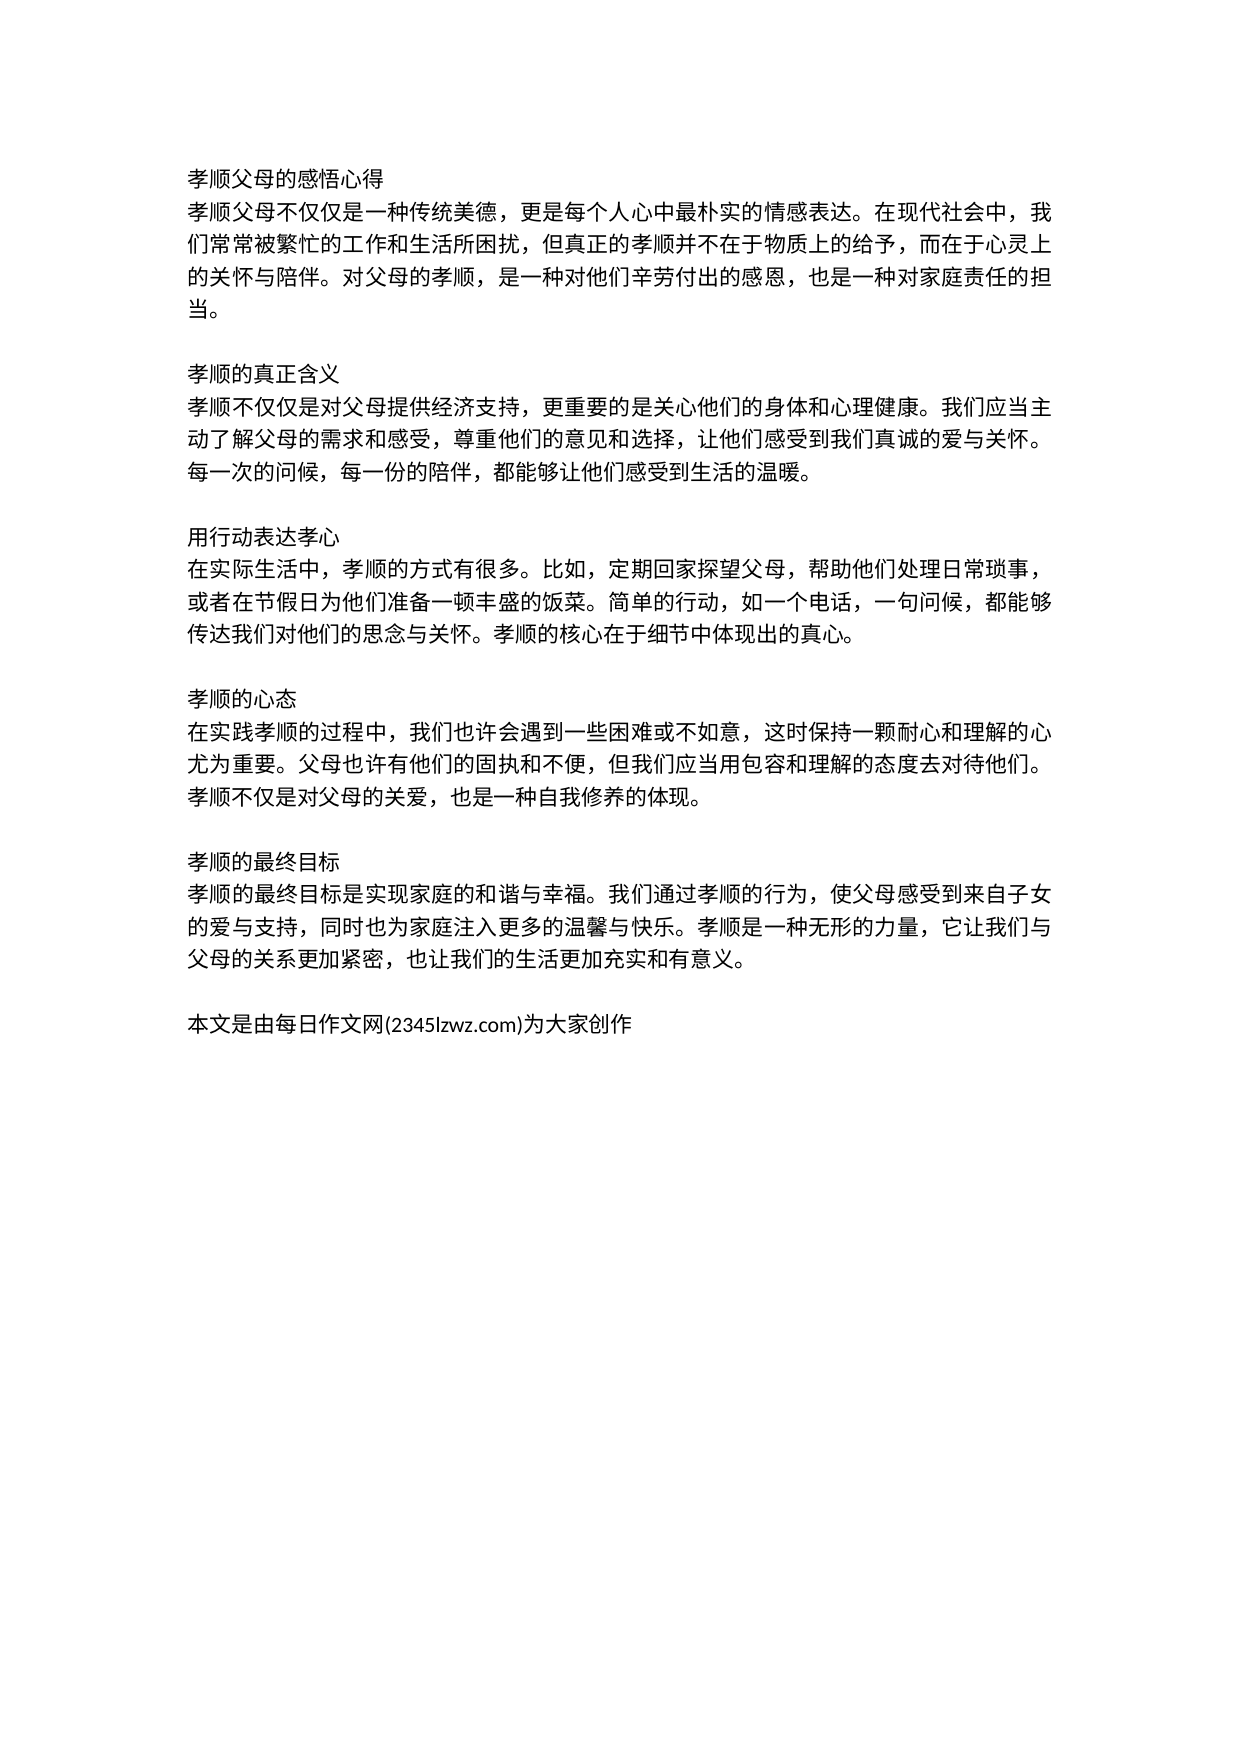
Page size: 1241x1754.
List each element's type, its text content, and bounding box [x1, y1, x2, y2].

text 孝顺的真正含义 [187, 357, 1053, 389]
text 孝顺的最终目标是实现家庭的和谐与幸福。我们通过孝顺的行为，使父母感受到来自子女的爱与支持，同时也为家庭注入更多的温馨与快乐。孝顺是一种无形的力量，它让我们与父母的关系更加紧密，也让我们的生活更加充实和有意义。 [187, 877, 1053, 974]
text 本文是由每日作文网(2345lzwz.com)为大家创作 [187, 1007, 1053, 1039]
text 孝顺不仅仅是对父母提供经济支持，更重要的是关心他们的身体和心理健康。我们应当主动了解父母的需求和感受，尊重他们的意见和选择，让他们感受到我们真诚的爱与关怀。每一次的问候，每一份的陪伴，都能够让他们感受到生活的温暖。 [187, 389, 1053, 487]
text 孝顺的最终目标 [187, 844, 1053, 877]
text 孝顺父母不仅仅是一种传统美德，更是每个人心中最朴实的情感表达。在现代社会中，我们常常被繁忙的工作和生活所困扰，但真正的孝顺并不在于物质上的给予，而在于心灵上的关怀与陪伴。对父母的孝顺，是一种对他们辛劳付出的感恩，也是一种对家庭责任的担当。 [187, 194, 1053, 324]
text 孝顺父母的感悟心得 [187, 162, 1053, 194]
text 孝顺的心态 [187, 682, 1053, 714]
text 用行动表达孝心 [187, 519, 1053, 552]
text 在实际生活中，孝顺的方式有很多。比如，定期回家探望父母，帮助他们处理日常琐事，或者在节假日为他们准备一顿丰盛的饭菜。简单的行动，如一个电话，一句问候，都能够传达我们对他们的思念与关怀。孝顺的核心在于细节中体现出的真心。 [187, 552, 1053, 649]
text 在实践孝顺的过程中，我们也许会遇到一些困难或不如意，这时保持一颗耐心和理解的心尤为重要。父母也许有他们的固执和不便，但我们应当用包容和理解的态度去对待他们。孝顺不仅是对父母的关爱，也是一种自我修养的体现。 [187, 714, 1053, 812]
